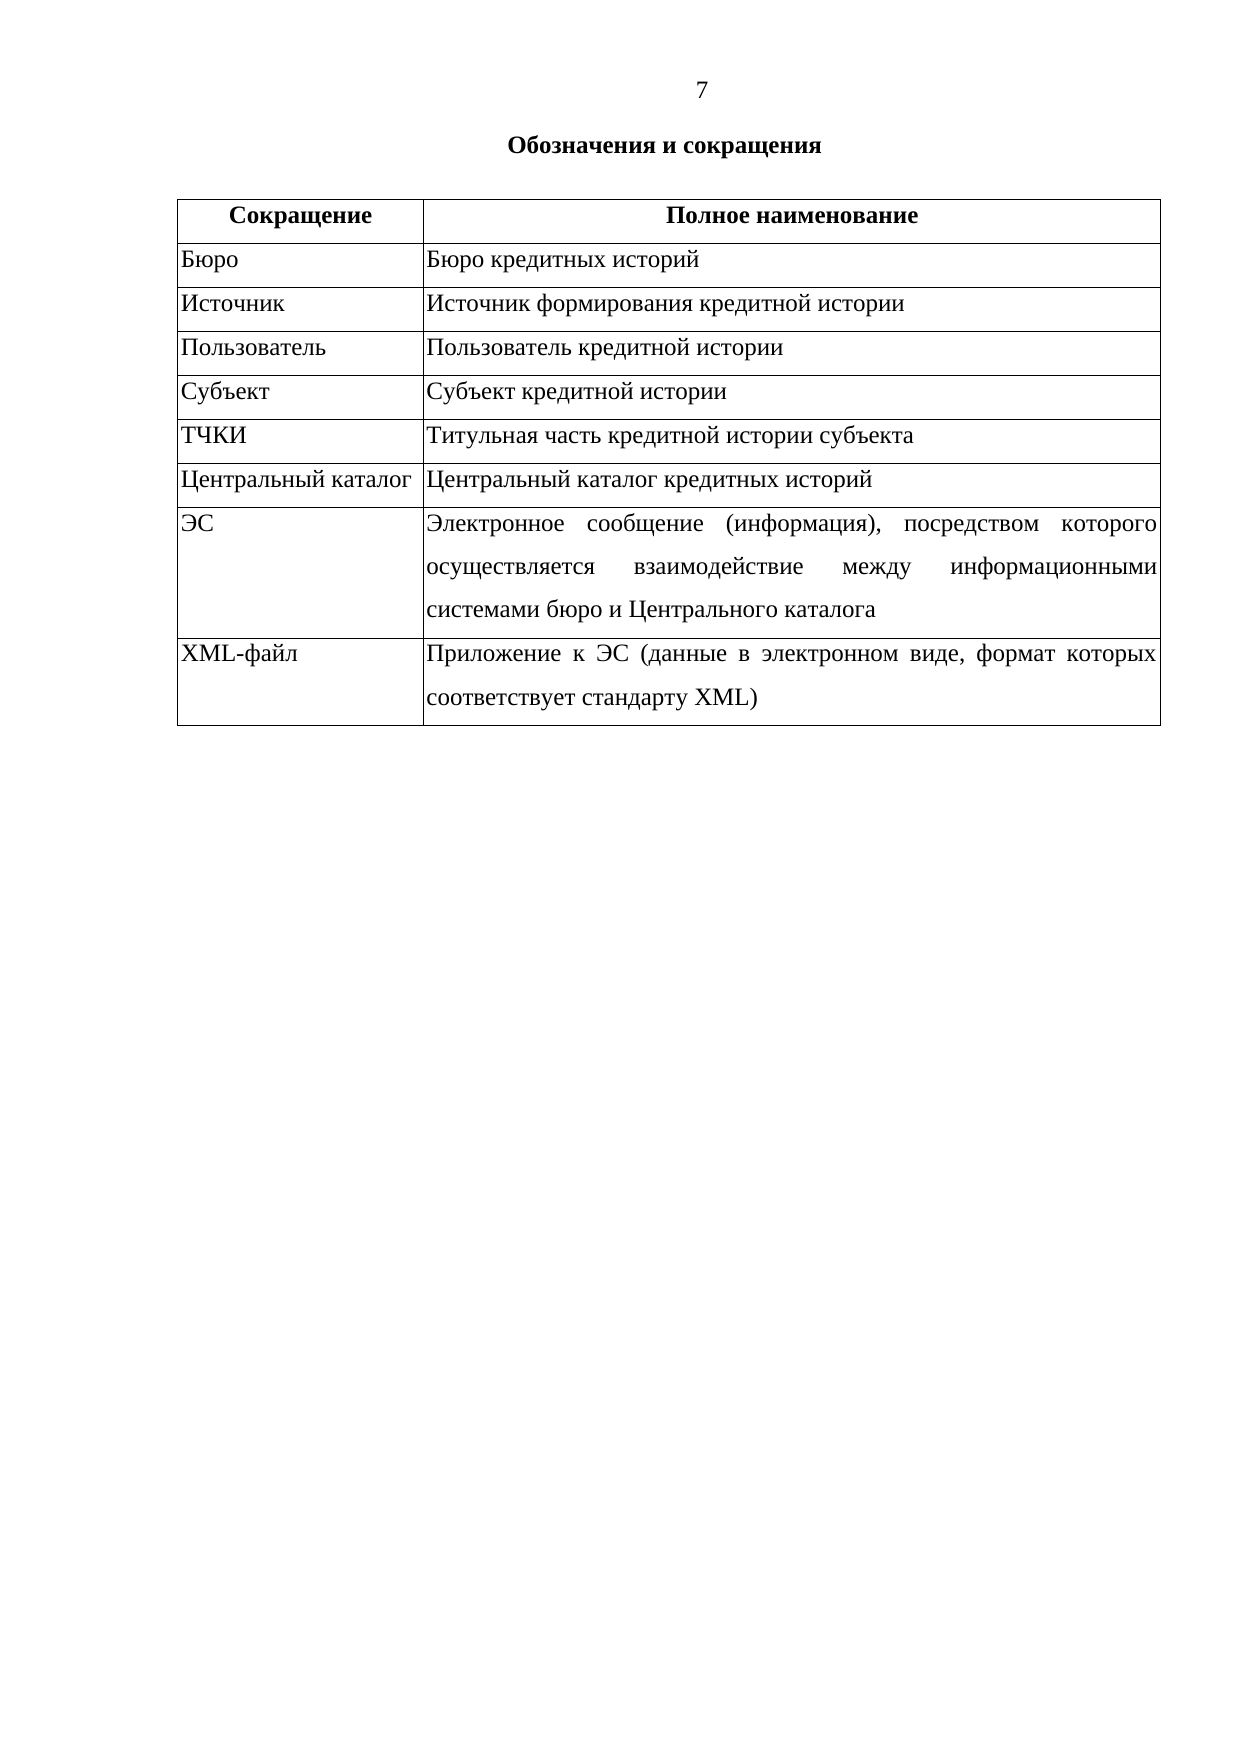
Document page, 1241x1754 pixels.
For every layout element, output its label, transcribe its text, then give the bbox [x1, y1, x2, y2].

subtitle Обозначения и сокращения [177, 131, 1152, 159]
table_cell Центральный каталог [178, 464, 423, 507]
table_cell Пользователь кредитной истории [424, 332, 1160, 375]
table_cell Субъект кредитной истории [424, 376, 1160, 419]
table_cell Источник [178, 288, 423, 331]
table_cell Электронное сообщение (информация), посредством которого осуществляется взаимодействие между информационными системами бюро и Центрального каталога [424, 508, 1160, 637]
table_cell XML-файл [178, 639, 423, 724]
table_cell ТЧКИ [178, 420, 423, 463]
table_cell Субъект [178, 376, 423, 419]
table_cell Пользователь [178, 332, 423, 375]
table_cell Бюро [178, 244, 423, 287]
table_cell ЭС [178, 508, 423, 637]
table_cell Источник формирования кредитной истории [424, 288, 1160, 331]
table_header Полное наименование [424, 200, 1160, 243]
table_header Сокращение [178, 200, 423, 243]
table_cell Приложение к ЭС (данные в электронном виде, формат которых соответствует стандарту XML) [424, 639, 1160, 724]
table_cell Титульная часть кредитной истории субъекта [424, 420, 1160, 463]
table_cell Центральный каталог кредитных историй [424, 464, 1160, 507]
table_cell Бюро кредитных историй [424, 244, 1160, 287]
